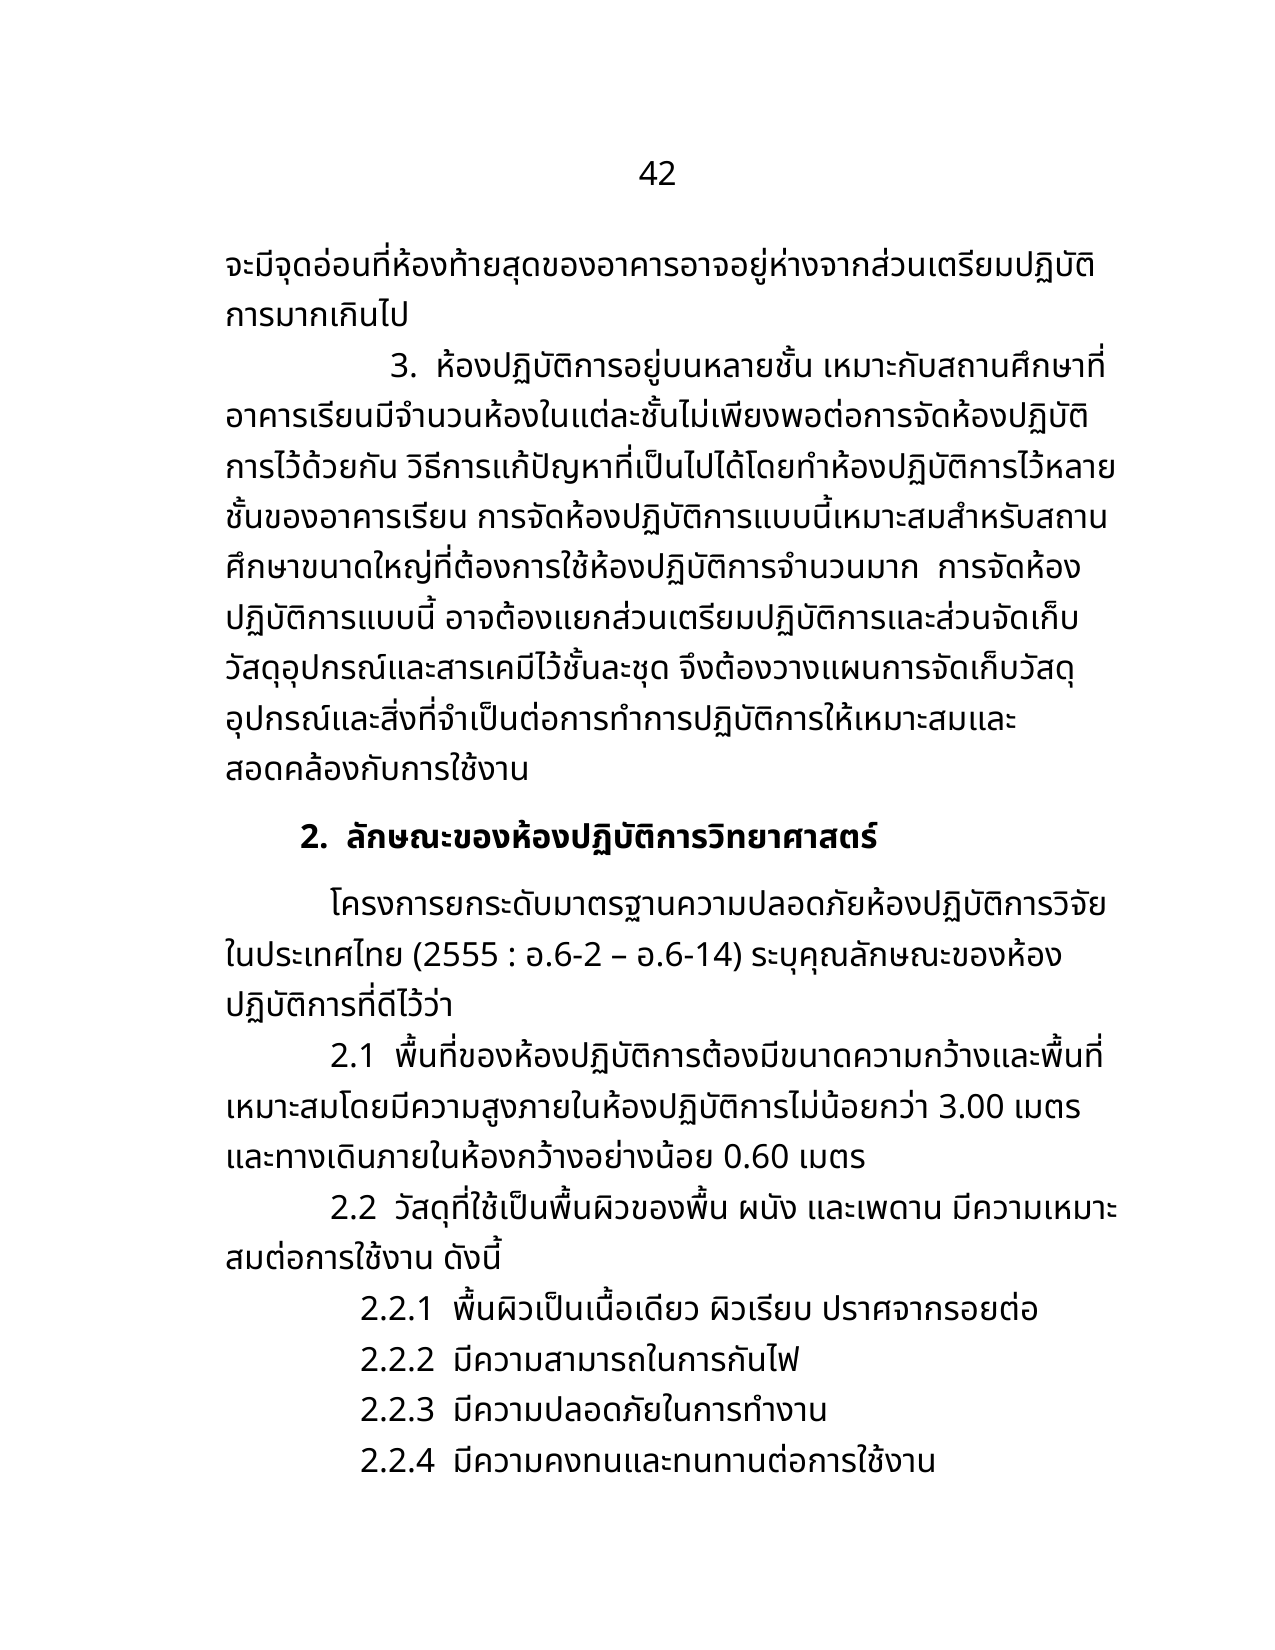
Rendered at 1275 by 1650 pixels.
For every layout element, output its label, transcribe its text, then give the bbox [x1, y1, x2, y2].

text 2.2.4 มีความคงทนและทนทานต่อการใช้งาน [225, 1437, 1125, 1487]
text 2.2.1 พื้นผิวเป็นเนื้อเดียว ผิวเรียบ ปราศจากรอยต่อ [225, 1285, 1125, 1335]
text 2.2 วัสดุที่ใช้เป็นพื้นผิวของพื้น ผนัง และเพดาน มีความเหมาะสมต่อการใช้งาน ดังนี้ [225, 1184, 1125, 1285]
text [225, 241, 1125, 342]
text 3. ห้องปฏิบัติการอยู่บนหลายชั้น เหมาะกับสถานศึกษาที่อาคารเรียนมีจำนวนห้องในแต่ละชั้นไม่เพียงพอต่อการจัดห้องปฏิบัติการไว้ด้วยกัน วิธีการแก้ปัญหาที่เป็นไปได้โดยทำห้องปฏิบัติการไว้หลายชั้นของอาคารเรียน การจัดห้องปฏิบัติการแบบนี้เหมาะสมสำหรับสถานศึกษาขนาดใหญ่ที่ต้องการใช้ห้องปฏิบัติการจำนวนมาก การจัดห้องปฏิบัติการแบบนี้ อาจต้องแยกส่วนเตรียมปฏิบัติการและส่วนจัดเก็บวัสดุอุปกรณ์และสารเคมีไว้ชั้นละชุด จึงต้องวางแผนการจัดเก็บวัสดุอุปกรณ์และสิ่งที่จำเป็นต่อการทำการปฏิบัติการให้เหมาะสมและสอดคล้องกับการใช้งาน [225, 342, 1125, 796]
text 2. ลักษณะของห้องปฏิบัติการวิทยาศาสตร์ [225, 813, 1125, 863]
text 2.2.2 มีความสามารถในการกันไฟ [225, 1335, 1125, 1386]
text โครงการยกระดับมาตรฐานความปลอดภัยห้องปฏิบัติการวิจัยในประเทศไทย (2555 : อ.6-2 – อ.6-14) ระบุคุณลักษณะของห้องปฏิบัติการที่ดีไว้ว่า [225, 880, 1125, 1032]
text 2.2.3 มีความปลอดภัยในการทำงาน [225, 1386, 1125, 1437]
text 2.1 พื้นที่ของห้องปฏิบัติการต้องมีขนาดความกว้างและพื้นที่เหมาะสมโดยมีความสูงภายในห้องปฏิบัติการไม่น้อยกว่า 3.00 เมตร และทางเดินภายในห้องกว้างอย่างน้อย 0.60 เมตร [225, 1032, 1125, 1184]
